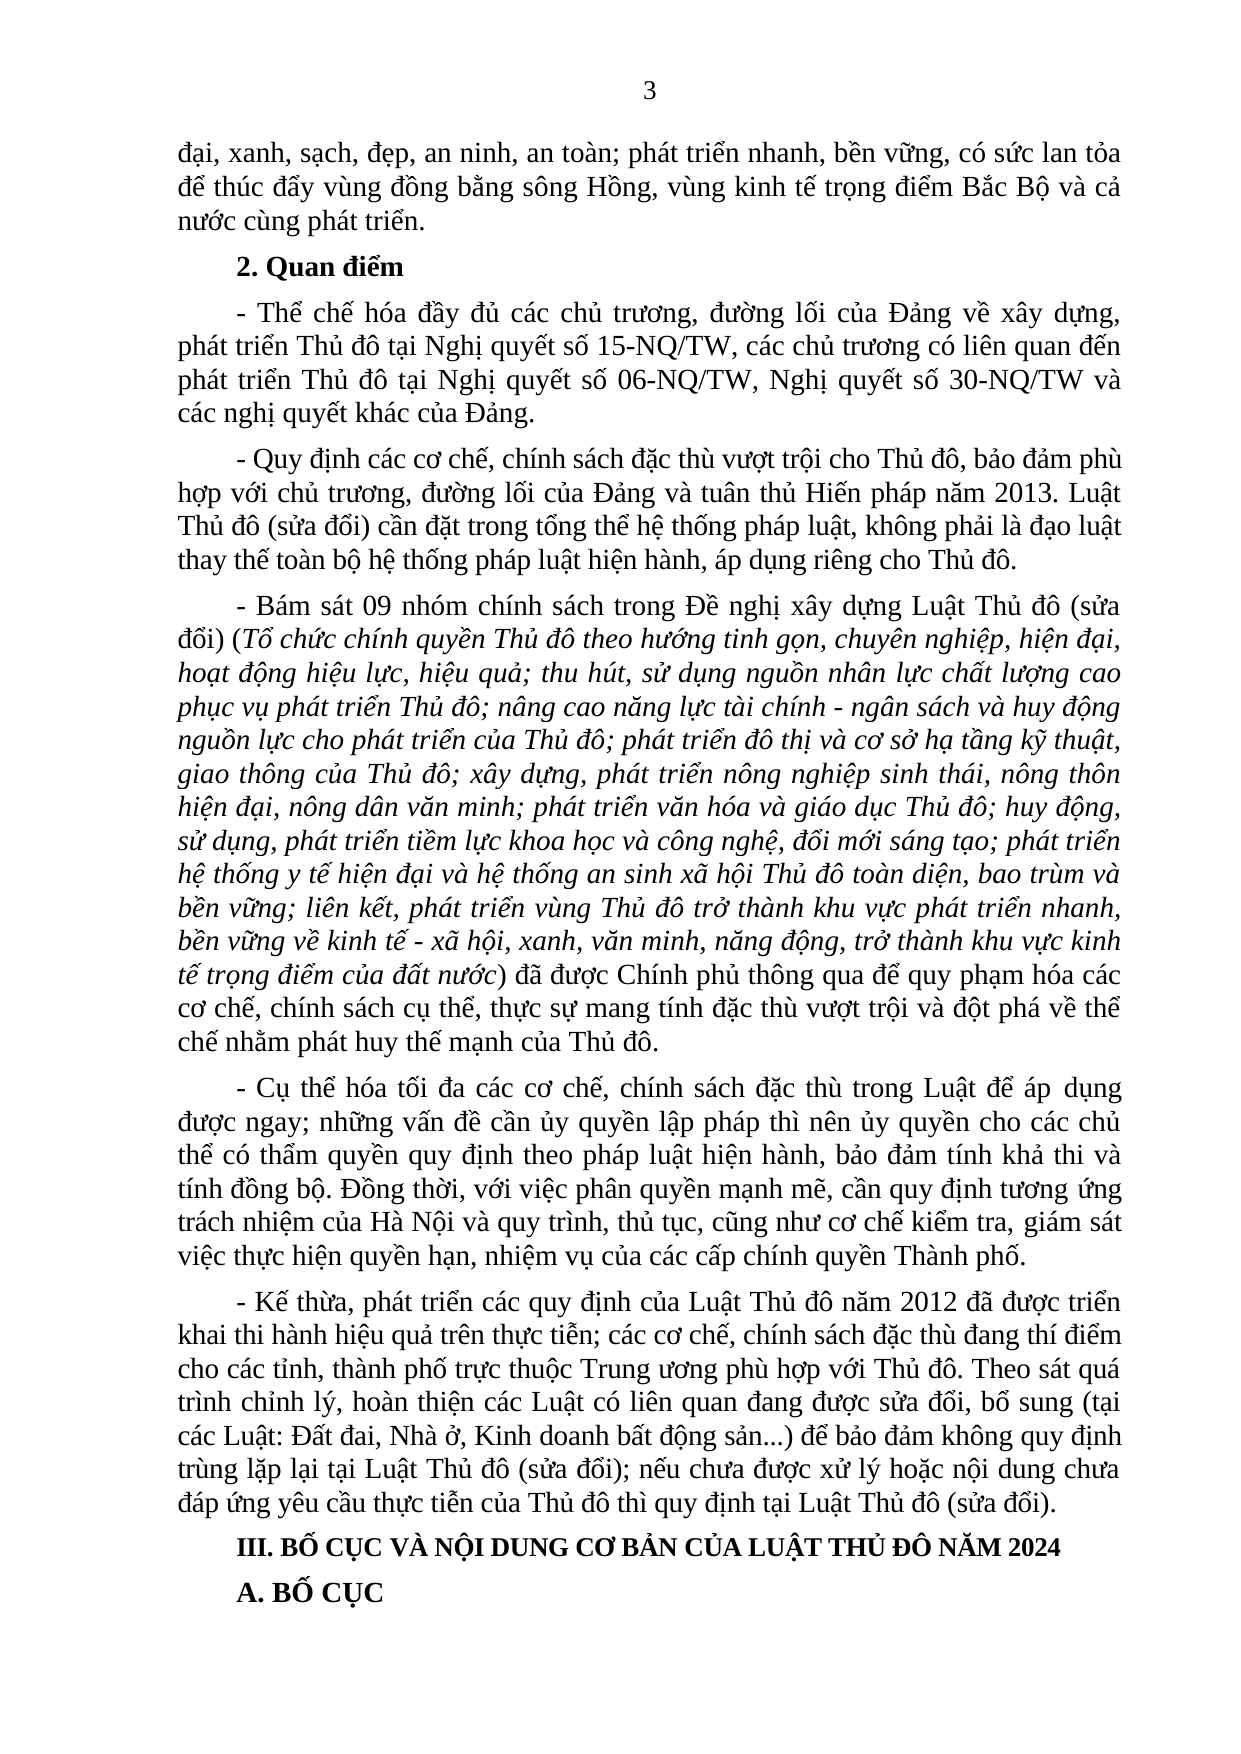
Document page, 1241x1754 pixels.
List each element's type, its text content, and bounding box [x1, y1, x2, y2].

text - Thể chế hóa đầy đủ các chủ trương, đường lối của Đảng về xây dựng, phát triển Thủ đô tại Nghị quyết số 15-NQ/TW, các chủ trương có liên quan đến phát triển Thủ đô tại Nghị quyết số 06-NQ/TW, Nghị quyết số 30-NQ/TW và các nghị quyết khác của Đảng. [177, 295, 1122, 429]
text - Bám sát 09 nhóm chính sách trong Đề nghị xây dựng Luật Thủ đô (sửa đổi) (Tổ chức chính quyền Thủ đô theo hướng tinh gọn, chuyên nghiệp, hiện đại, hoạt động hiệu lực, hiệu quả; thu hút, sử dụng nguồn nhân lực chất lượng cao phục vụ phát triển Thủ đô; nâng cao năng lực tài chính - ngân sách và huy động nguồn lực cho phát triển của Thủ đô; phát triển đô thị và cơ sở hạ tầng kỹ thuật, giao thông của Thủ đô; xây dựng, phát triển nông nghiệp sinh thái, nông thôn hiện đại, nông dân văn minh; phát triển văn hóa và giáo dục Thủ đô; huy động, sử dụng, phát triển tiềm lực khoa học và công nghệ, đổi mới sáng tạo; phát triển hệ thống y tế hiện đại và hệ thống an sinh xã hội Thủ đô toàn diện, bao trùm và bền vững; liên kết, phát triển vùng Thủ đô trở thành khu vực phát triển nhanh, bền vững về kinh tế - xã hội, xanh, văn minh, năng động, trở thành khu vực kinh tế trọng điểm của đất nước) đã được Chính phủ thông qua để quy phạm hóa các cơ chế, chính sách cụ thể, thực sự mang tính đặc thù vượt trội và đột phá về thể chế nhằm phát huy thế mạnh của Thủ đô. [177, 957, 1122, 1058]
text 2. Quan điểm [177, 249, 1122, 282]
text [177, 136, 1122, 236]
text - Kế thừa, phát triển các quy định của Luật Thủ đô năm 2012 đã được triển khai thi hành hiệu quả trên thực tiễn; các cơ chế, chính sách đặc thù đang thí điểm cho các tỉnh, thành phố trực thuộc Trung ương phù hợp với Thủ đô. Theo sát quá trình chỉnh lý, hoàn thiện các Luật có liên quan đang được sửa đổi, bổ sung (tại các Luật: Đất đai, Nhà ở, Kinh doanh bất động sản...) để bảo đảm không quy định trùng lặp lại tại Luật Thủ đô (sửa đổi); nếu chưa được xử lý hoặc nội dung chưa đáp ứng yêu cầu thực tiễn của Thủ đô thì quy định tại Luật Thủ đô (sửa đổi). [177, 1284, 1122, 1519]
list A. BỐ CỤC [236, 1575, 1122, 1608]
text - Cụ thể hóa tối đa các cơ chế, chính sách đặc thù trong Luật để áp dụng được ngay; những vấn đề cần ủy quyền lập pháp thì nên ủy quyền cho các chủ thể có thẩm quyền quy định theo pháp luật hiện hành, bảo đảm tính khả thi và tính đồng bộ. Đồng thời, với việc phân quyền mạnh mẽ, cần quy định tương ứng trách nhiệm của Hà Nội và quy trình, thủ tục, cũng như cơ chế kiểm tra, giám sát việc thực hiện quyền hạn, nhiệm vụ của các cấp chính quyền Thành phố. [177, 1070, 1122, 1271]
text III. BỐ CỤC VÀ NỘI DUNG CƠ BẢN CỦA LUẬT THỦ ĐÔ NĂM 2024 [177, 1531, 1116, 1562]
text - Quy định các cơ chế, chính sách đặc thù vượt trội cho Thủ đô, bảo đảm phù hợp với chủ trương, đường lối của Đảng và tuân thủ Hiến pháp năm 2013. Luật Thủ đô (sửa đổi) cần đặt trong tổng thể hệ thống pháp luật, không phải là đạo luật thay thế toàn bộ hệ thống pháp luật hiện hành, áp dụng riêng cho Thủ đô. [177, 441, 1122, 576]
